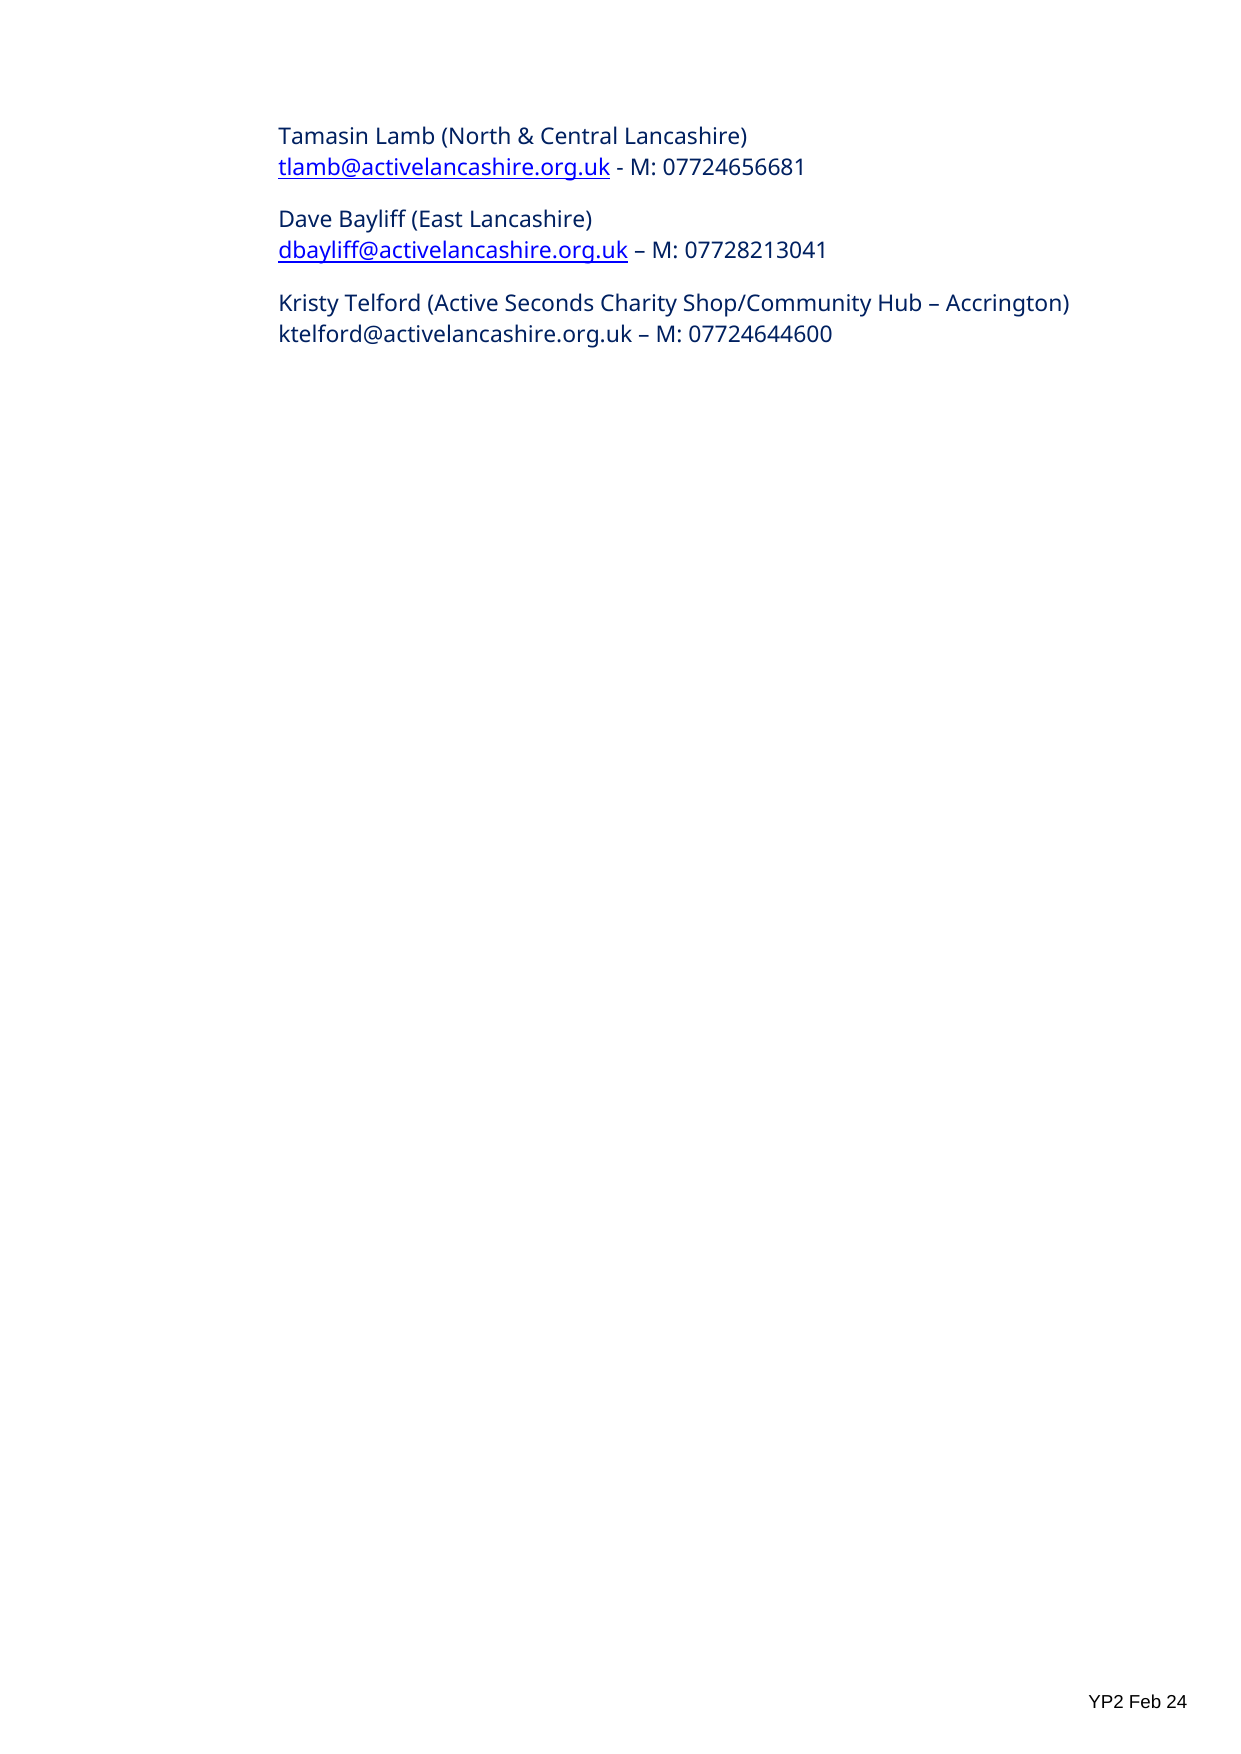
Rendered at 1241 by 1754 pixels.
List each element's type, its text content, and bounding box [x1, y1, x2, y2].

text Tamasin Lamb (North & Central Lancashire) [203, 120, 1187, 151]
text Kristy Telford (Active Seconds Charity Shop/Community Hub – Accrington) ktelford@activelancashire.org.uk – M: 07724644600 [53, 287, 1187, 349]
text dbayliff@activelancashire.org.uk – M: 07728213041 [203, 234, 1187, 266]
text Dave Bayliff (East Lancashire) [203, 203, 1187, 234]
text tlamb@activelancashire.org.uk - M: 07724656681 [203, 151, 1187, 182]
